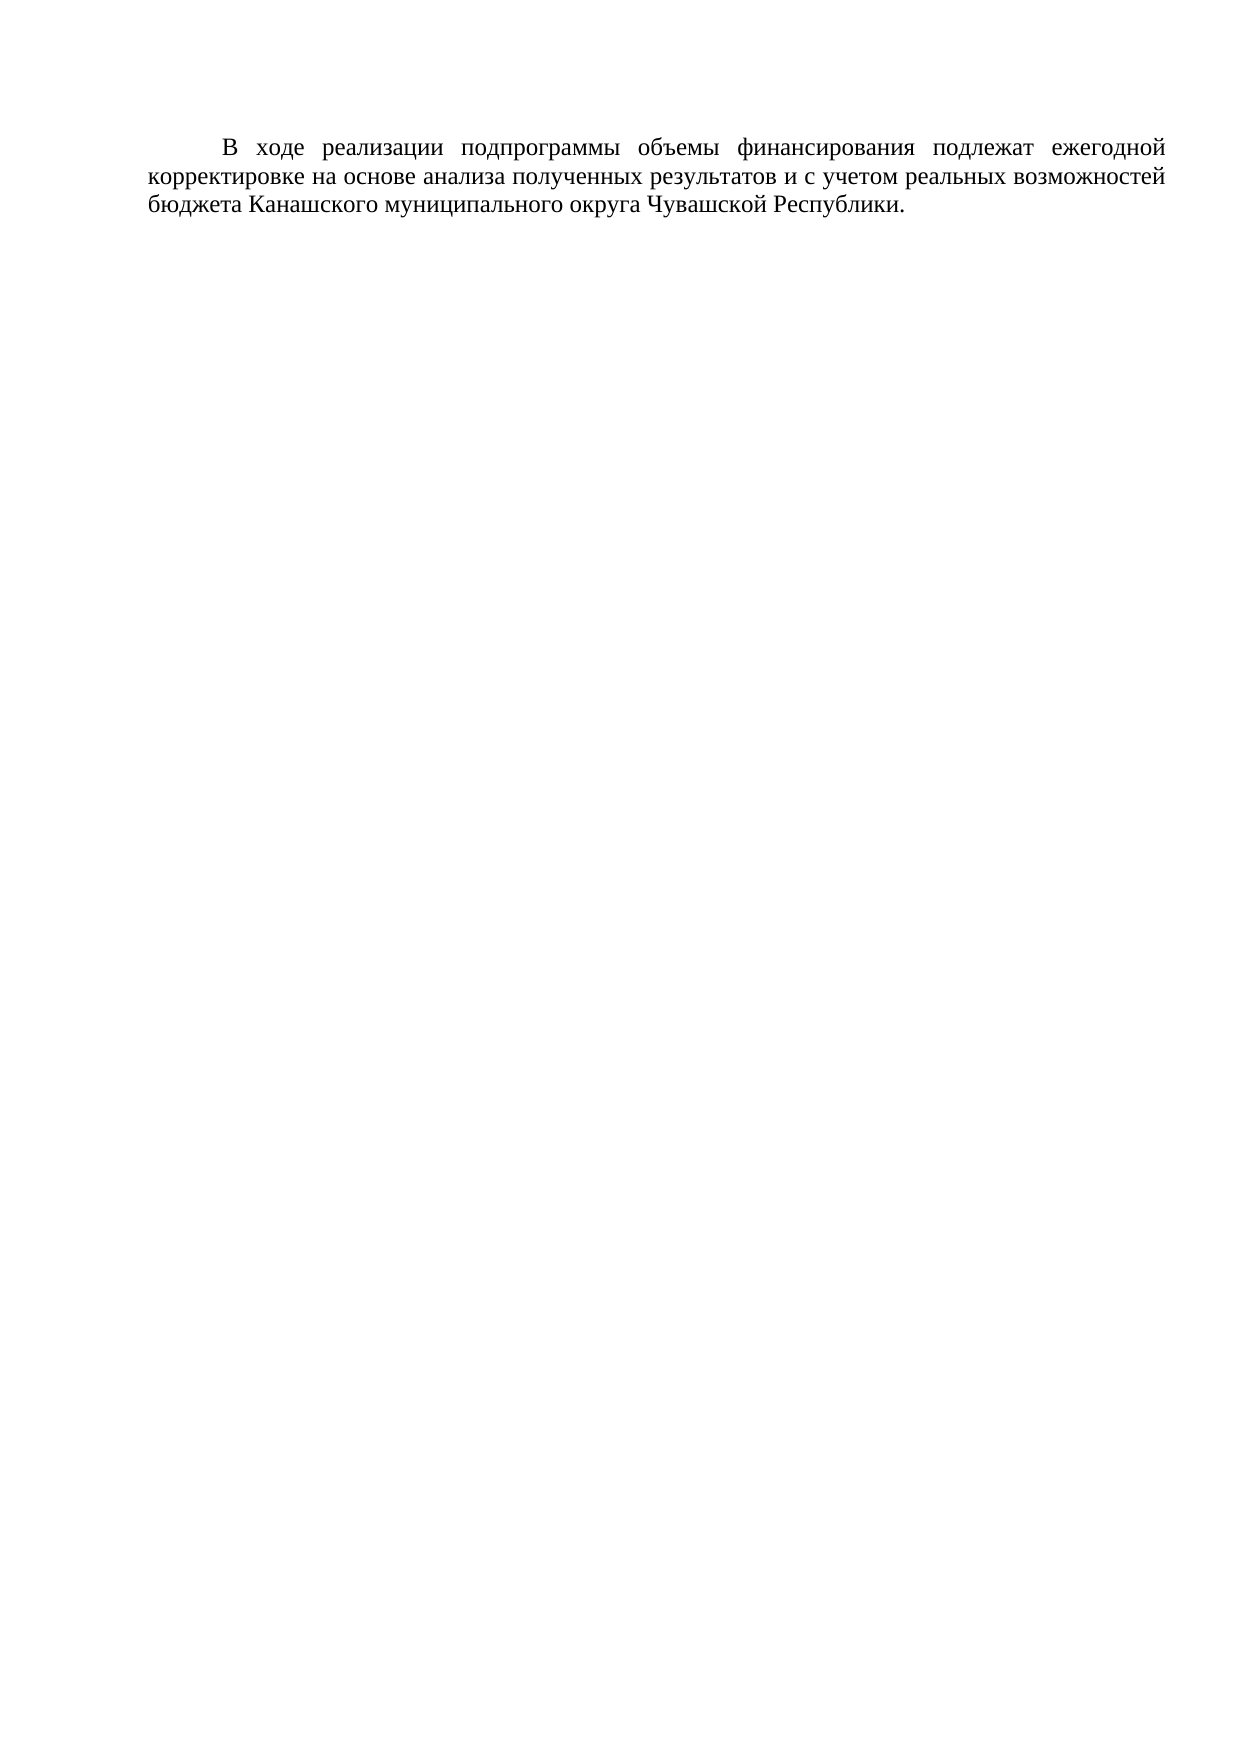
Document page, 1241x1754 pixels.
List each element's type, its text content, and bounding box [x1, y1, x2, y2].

text В ходе реализации подпрограммы объемы финансирования подлежат ежегодной корректировке на основе анализа полученных результатов и с учетом реальных возможностей бюджета Канашского муниципального округа Чувашской Республики. [148, 132, 1166, 218]
